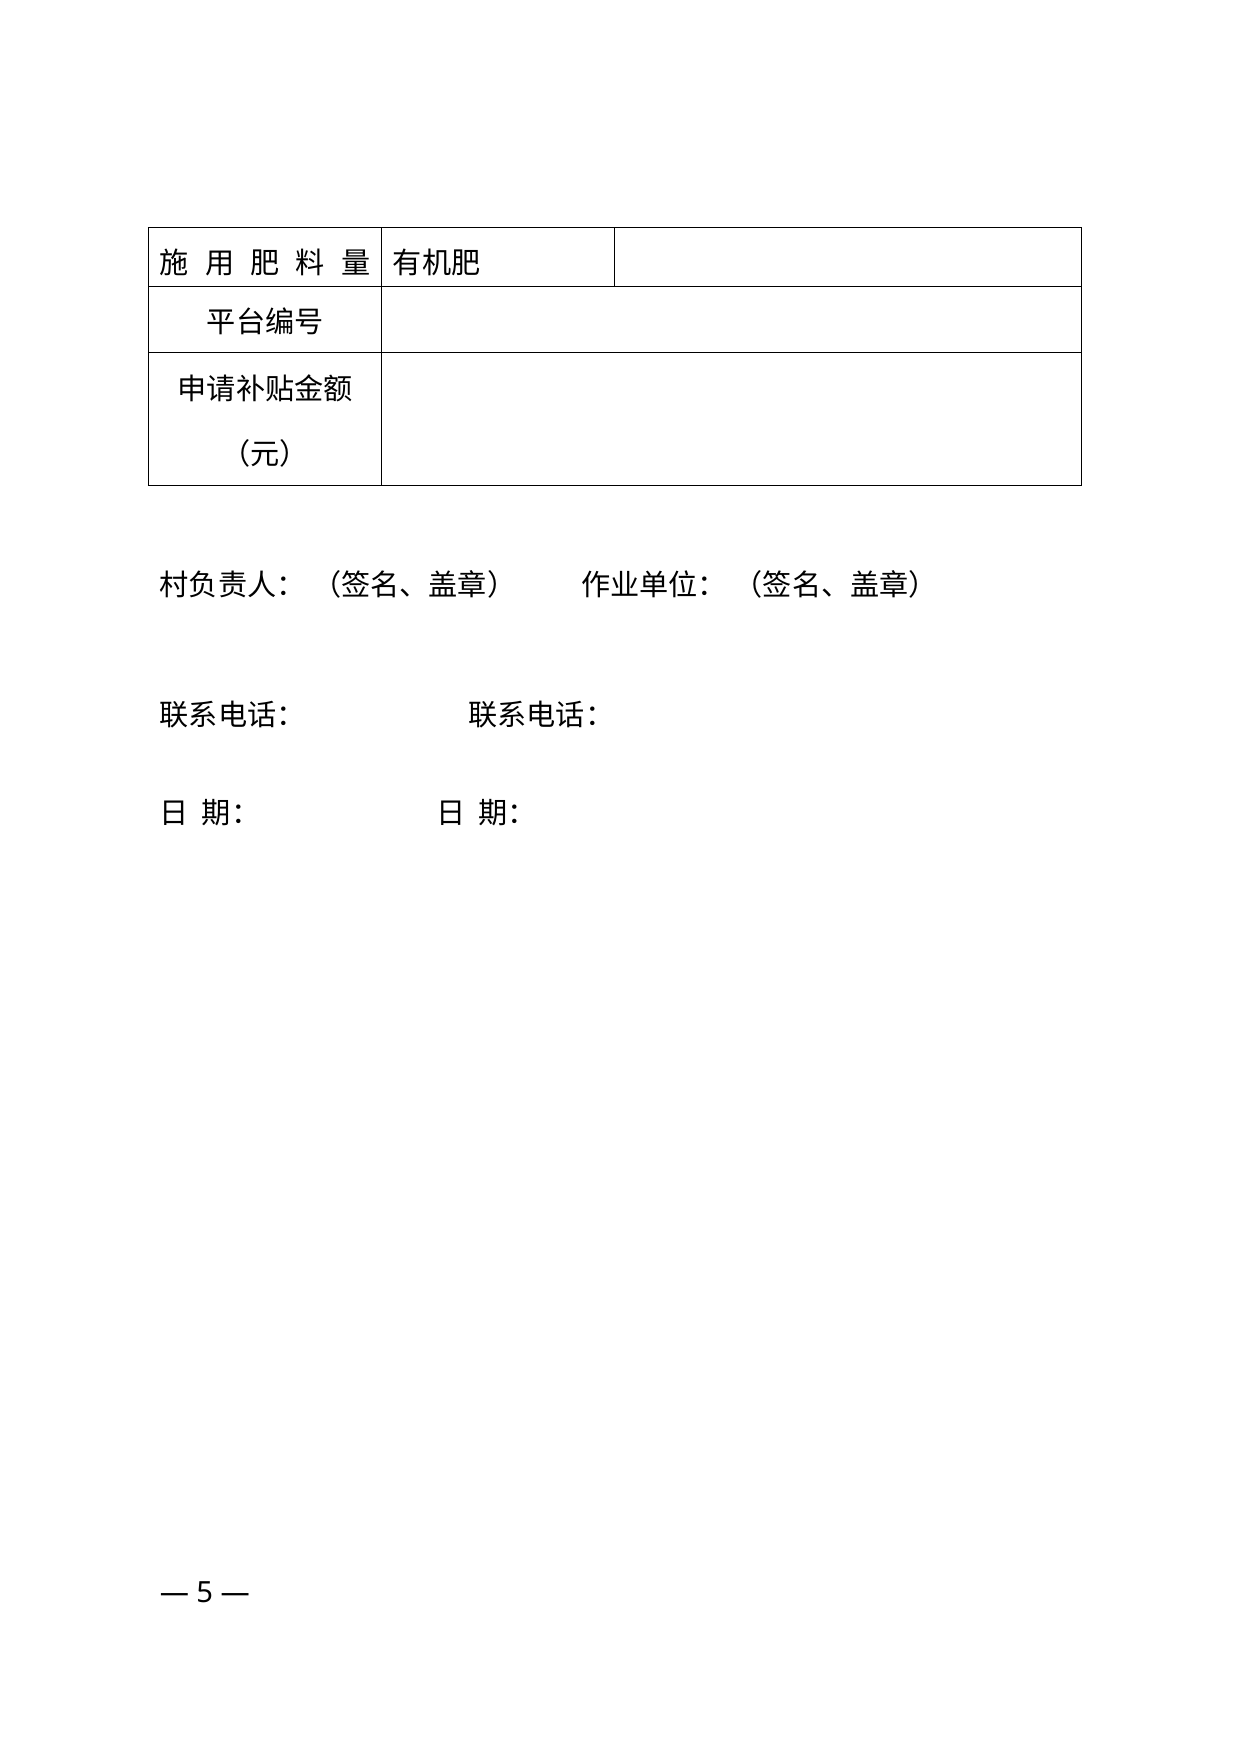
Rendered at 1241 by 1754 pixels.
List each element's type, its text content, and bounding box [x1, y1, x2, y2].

table_cell 申请补贴金额（元） [149, 353, 381, 484]
table_cell 平台编号 [149, 287, 381, 352]
text 日 期： 日 期： [159, 778, 1081, 843]
table_cell [615, 228, 1081, 286]
table_cell 施用肥料量（kg） [149, 228, 381, 286]
text 联系电话： 联系电话： [159, 681, 1081, 746]
table_cell [382, 353, 1081, 484]
table_cell [382, 287, 1081, 352]
table_cell 有机肥 [382, 228, 614, 286]
text 村负责人： （签名、盖章） 作业单位： （签名、盖章） [159, 551, 1081, 616]
